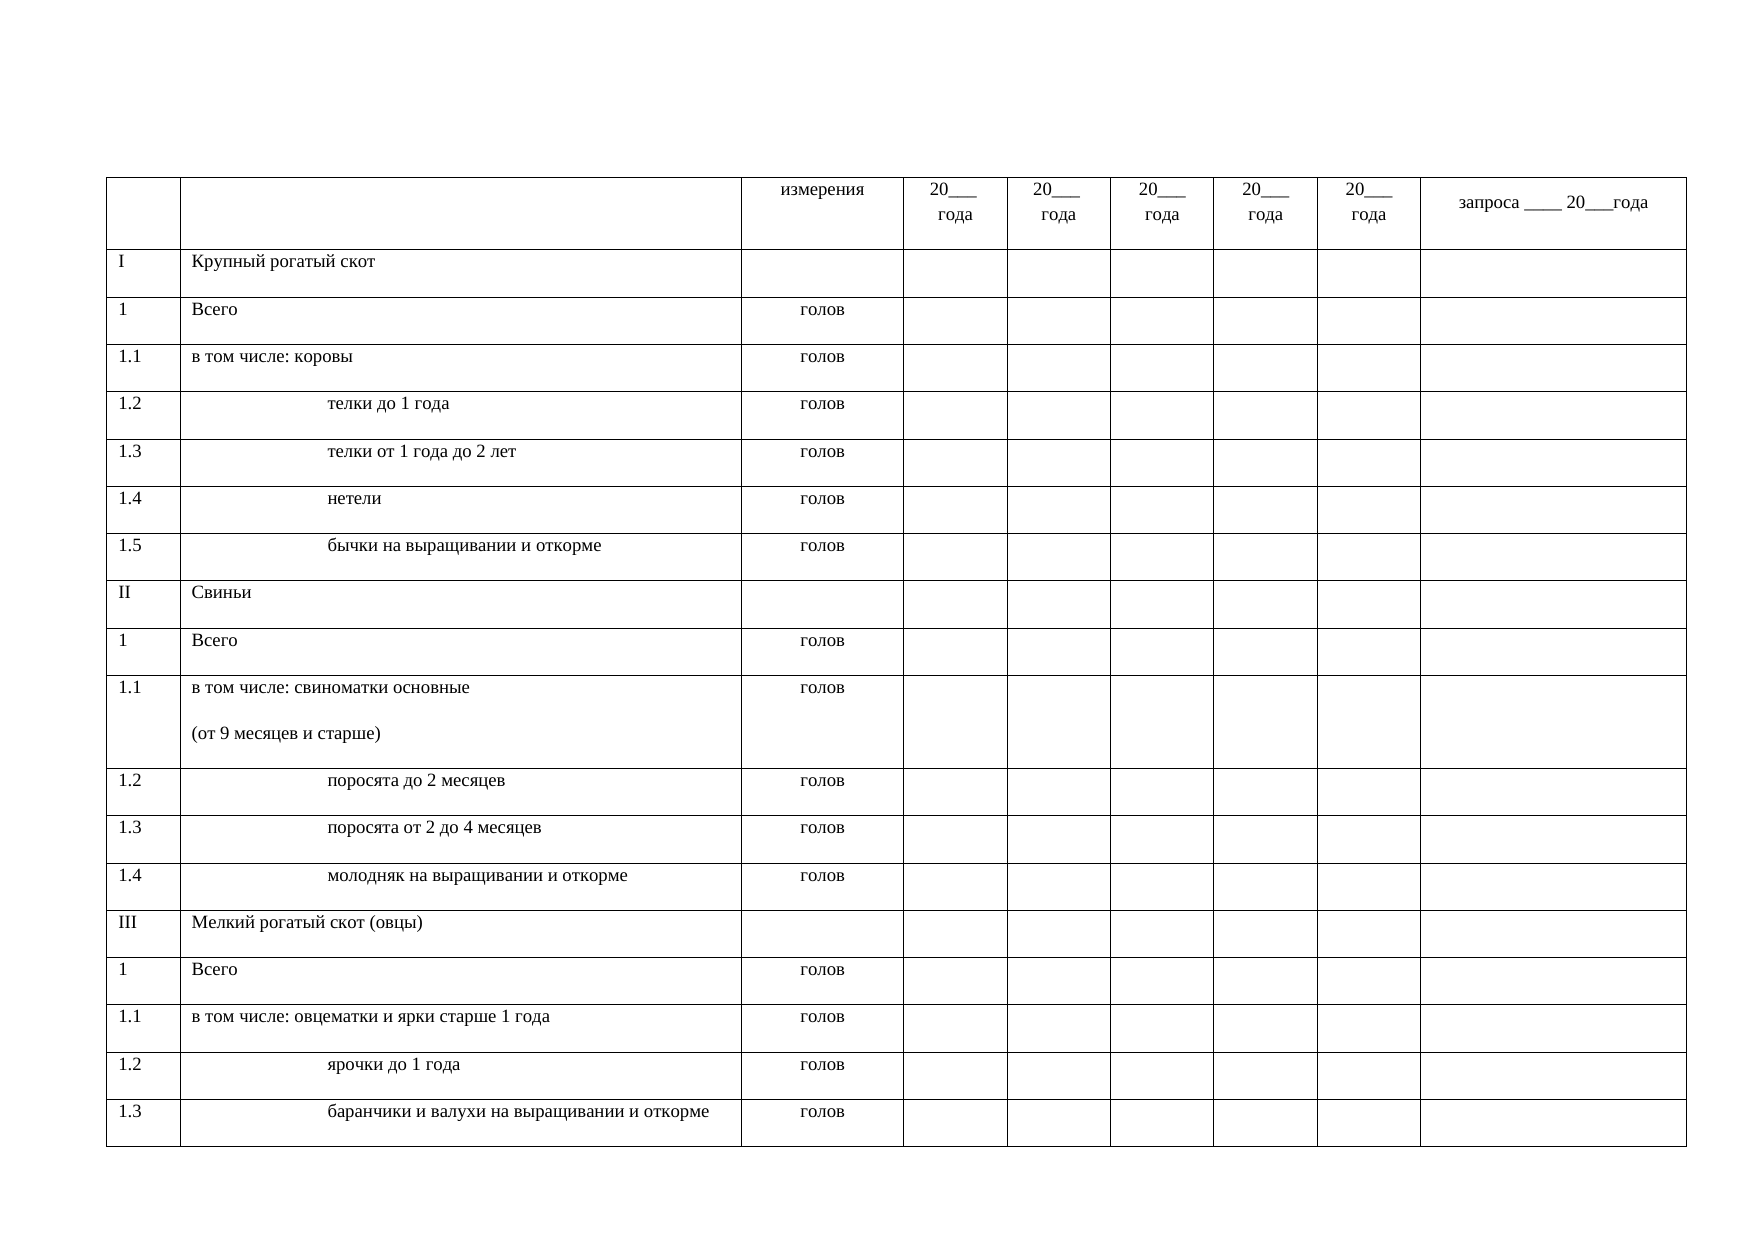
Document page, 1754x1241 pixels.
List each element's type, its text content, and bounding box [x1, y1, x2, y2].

table_cell [904, 816, 1007, 862]
table_cell [1214, 440, 1317, 486]
table_cell [1214, 250, 1317, 297]
table_cell [1421, 1100, 1686, 1146]
table_cell [1214, 534, 1317, 580]
table_cell [1214, 392, 1317, 438]
table_cell [904, 676, 1007, 768]
table_cell Крупный рогатый скот [181, 250, 741, 297]
table_cell [1008, 676, 1110, 768]
table_cell 1 [107, 629, 180, 675]
table_cell [1318, 1005, 1420, 1052]
table_cell [1008, 1100, 1110, 1146]
table_cell [904, 769, 1007, 815]
table_cell [1008, 392, 1110, 438]
table_cell [1421, 440, 1686, 486]
table_cell 20___ года [1214, 178, 1317, 249]
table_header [1421, 178, 1686, 249]
table_cell [1421, 676, 1686, 768]
table_cell бычки на выращивании и откорме [181, 534, 741, 580]
table_cell [1214, 1005, 1317, 1052]
table_cell [1318, 1053, 1420, 1099]
table_cell [1318, 911, 1420, 957]
table_cell [1111, 534, 1213, 580]
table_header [181, 178, 741, 249]
table_cell молодняк на выращивании и откорме [181, 864, 741, 910]
table_cell [1111, 345, 1213, 391]
table_cell [1318, 769, 1420, 815]
table_cell в том числе: коровы [181, 345, 741, 391]
table_cell [1111, 250, 1213, 297]
table_cell голов [742, 487, 903, 533]
table_cell [904, 629, 1007, 675]
table_cell [1421, 629, 1686, 675]
table_cell Мелкий рогатый скот (овцы) [181, 911, 741, 957]
table_cell [1421, 392, 1686, 438]
table_cell [904, 440, 1007, 486]
table_cell [1111, 581, 1213, 628]
table_cell [904, 581, 1007, 628]
table_cell [1111, 676, 1213, 768]
table_cell [1214, 769, 1317, 815]
table_cell голов [742, 864, 903, 910]
table_cell [1008, 864, 1110, 910]
table_cell [1421, 769, 1686, 815]
table_cell [904, 298, 1007, 344]
table_cell [1111, 769, 1213, 815]
table_cell [1008, 629, 1110, 675]
table_cell [904, 1100, 1007, 1146]
table_cell голов [742, 392, 903, 438]
table_cell [1318, 345, 1420, 391]
table_cell Свиньи [181, 581, 741, 628]
table_cell голов [742, 816, 903, 862]
table_cell голов [742, 298, 903, 344]
table_cell 1.1 [107, 1005, 180, 1052]
table_cell [1214, 298, 1317, 344]
table_cell [1318, 298, 1420, 344]
table_cell [1008, 816, 1110, 862]
table_cell [1111, 958, 1213, 1004]
table_cell [904, 911, 1007, 957]
table_cell голов [742, 1005, 903, 1052]
table_cell II [107, 581, 180, 628]
table_cell [904, 487, 1007, 533]
table_cell [1318, 440, 1420, 486]
table_cell [1421, 534, 1686, 580]
table_cell телки до 1 года [181, 392, 741, 438]
table_cell [742, 250, 903, 297]
table_cell [1008, 958, 1110, 1004]
table_cell [1421, 250, 1686, 297]
table_cell [1421, 345, 1686, 391]
table_cell [1008, 1053, 1110, 1099]
table_cell [1421, 864, 1686, 910]
table_cell в том числе: свиноматки основные (от 9 месяцев и старше) [181, 676, 741, 768]
table_cell [1111, 440, 1213, 486]
table_cell поросята от 2 до 4 месяцев [181, 816, 741, 862]
table_cell [904, 392, 1007, 438]
table_cell Всего [181, 298, 741, 344]
table_cell 1 [107, 958, 180, 1004]
table_cell [1318, 487, 1420, 533]
table_cell [1421, 1053, 1686, 1099]
table_cell [1214, 676, 1317, 768]
table_cell [1214, 581, 1317, 628]
table_cell [1318, 581, 1420, 628]
table_cell [1008, 911, 1110, 957]
table_cell [1008, 1005, 1110, 1052]
table_cell 1.2 [107, 769, 180, 815]
table_cell [1214, 958, 1317, 1004]
table_cell [1111, 1100, 1213, 1146]
table_cell [1111, 629, 1213, 675]
table_cell 1.4 [107, 864, 180, 910]
table_cell [1111, 392, 1213, 438]
table_header [107, 178, 180, 249]
table_cell [1421, 1005, 1686, 1052]
table_cell 20___ года [1318, 178, 1420, 249]
table_cell 1.3 [107, 1100, 180, 1146]
table_cell голов [742, 958, 903, 1004]
table_cell [1421, 911, 1686, 957]
table_cell [904, 1053, 1007, 1099]
table_cell [1214, 864, 1317, 910]
table_cell 1.5 [107, 534, 180, 580]
table_cell [1214, 1053, 1317, 1099]
table_cell [1421, 487, 1686, 533]
table_cell [904, 250, 1007, 297]
table_cell [1318, 392, 1420, 438]
table_cell ярочки до 1 года [181, 1053, 741, 1099]
table_cell поросята до 2 месяцев [181, 769, 741, 815]
table_cell [1008, 581, 1110, 628]
table_cell [1111, 487, 1213, 533]
table_cell [1111, 911, 1213, 957]
table_cell [1008, 250, 1110, 297]
table_cell [1214, 816, 1317, 862]
table_cell [1214, 911, 1317, 957]
table_cell [1318, 676, 1420, 768]
table_cell 1.1 [107, 345, 180, 391]
table_cell [742, 911, 903, 957]
table_cell в том числе: овцематки и ярки старше 1 года [181, 1005, 741, 1052]
table_cell [1318, 1100, 1420, 1146]
table_cell [1318, 629, 1420, 675]
table_cell [1008, 298, 1110, 344]
table_cell [1214, 487, 1317, 533]
table_cell [742, 581, 903, 628]
table_cell Всего [181, 958, 741, 1004]
table_cell голов [742, 676, 903, 768]
table_cell [1111, 298, 1213, 344]
table_cell [1421, 816, 1686, 862]
table_cell голов [742, 440, 903, 486]
table_cell 1 [107, 298, 180, 344]
table_cell [1421, 298, 1686, 344]
table_cell [1111, 1053, 1213, 1099]
table_cell голов [742, 345, 903, 391]
table_cell [904, 534, 1007, 580]
table_cell 1.3 [107, 816, 180, 862]
table_cell голов [742, 629, 903, 675]
table_cell Всего [181, 629, 741, 675]
table_cell [1111, 816, 1213, 862]
table_cell [1008, 440, 1110, 486]
table_cell 1.4 [107, 487, 180, 533]
table_cell [1214, 345, 1317, 391]
table_cell III [107, 911, 180, 957]
table_cell нетели [181, 487, 741, 533]
table_header Единица измерения [742, 178, 903, 249]
table_cell I [107, 250, 180, 297]
table_cell 1.2 [107, 1053, 180, 1099]
table_cell голов [742, 1100, 903, 1146]
table_cell [904, 864, 1007, 910]
table_cell [1111, 864, 1213, 910]
table_cell 20___ года [904, 178, 1007, 249]
table_cell [1421, 958, 1686, 1004]
table_cell баранчики и валухи на выращивании и откорме [181, 1100, 741, 1146]
table_cell [1318, 958, 1420, 1004]
table_cell голов [742, 769, 903, 815]
table_cell 20___ года [1008, 178, 1110, 249]
table_cell 20___ года [1111, 178, 1213, 249]
table_cell 1.2 [107, 392, 180, 438]
table_cell [1318, 534, 1420, 580]
table_cell [904, 1005, 1007, 1052]
table_cell [1214, 629, 1317, 675]
table_cell голов [742, 1053, 903, 1099]
table_cell [1008, 769, 1110, 815]
table_cell [1008, 534, 1110, 580]
table_cell [904, 345, 1007, 391]
table_cell [1008, 345, 1110, 391]
table_cell 1.1 [107, 676, 180, 768]
table_cell [1214, 1100, 1317, 1146]
table_cell [1318, 816, 1420, 862]
table_cell [1421, 581, 1686, 628]
table_cell [1111, 1005, 1213, 1052]
table_cell [1318, 250, 1420, 297]
table_cell телки от 1 года до 2 лет [181, 440, 741, 486]
table_cell [1008, 487, 1110, 533]
table_cell голов [742, 534, 903, 580]
table_cell [1318, 864, 1420, 910]
table_cell 1.3 [107, 440, 180, 486]
table_cell [904, 958, 1007, 1004]
